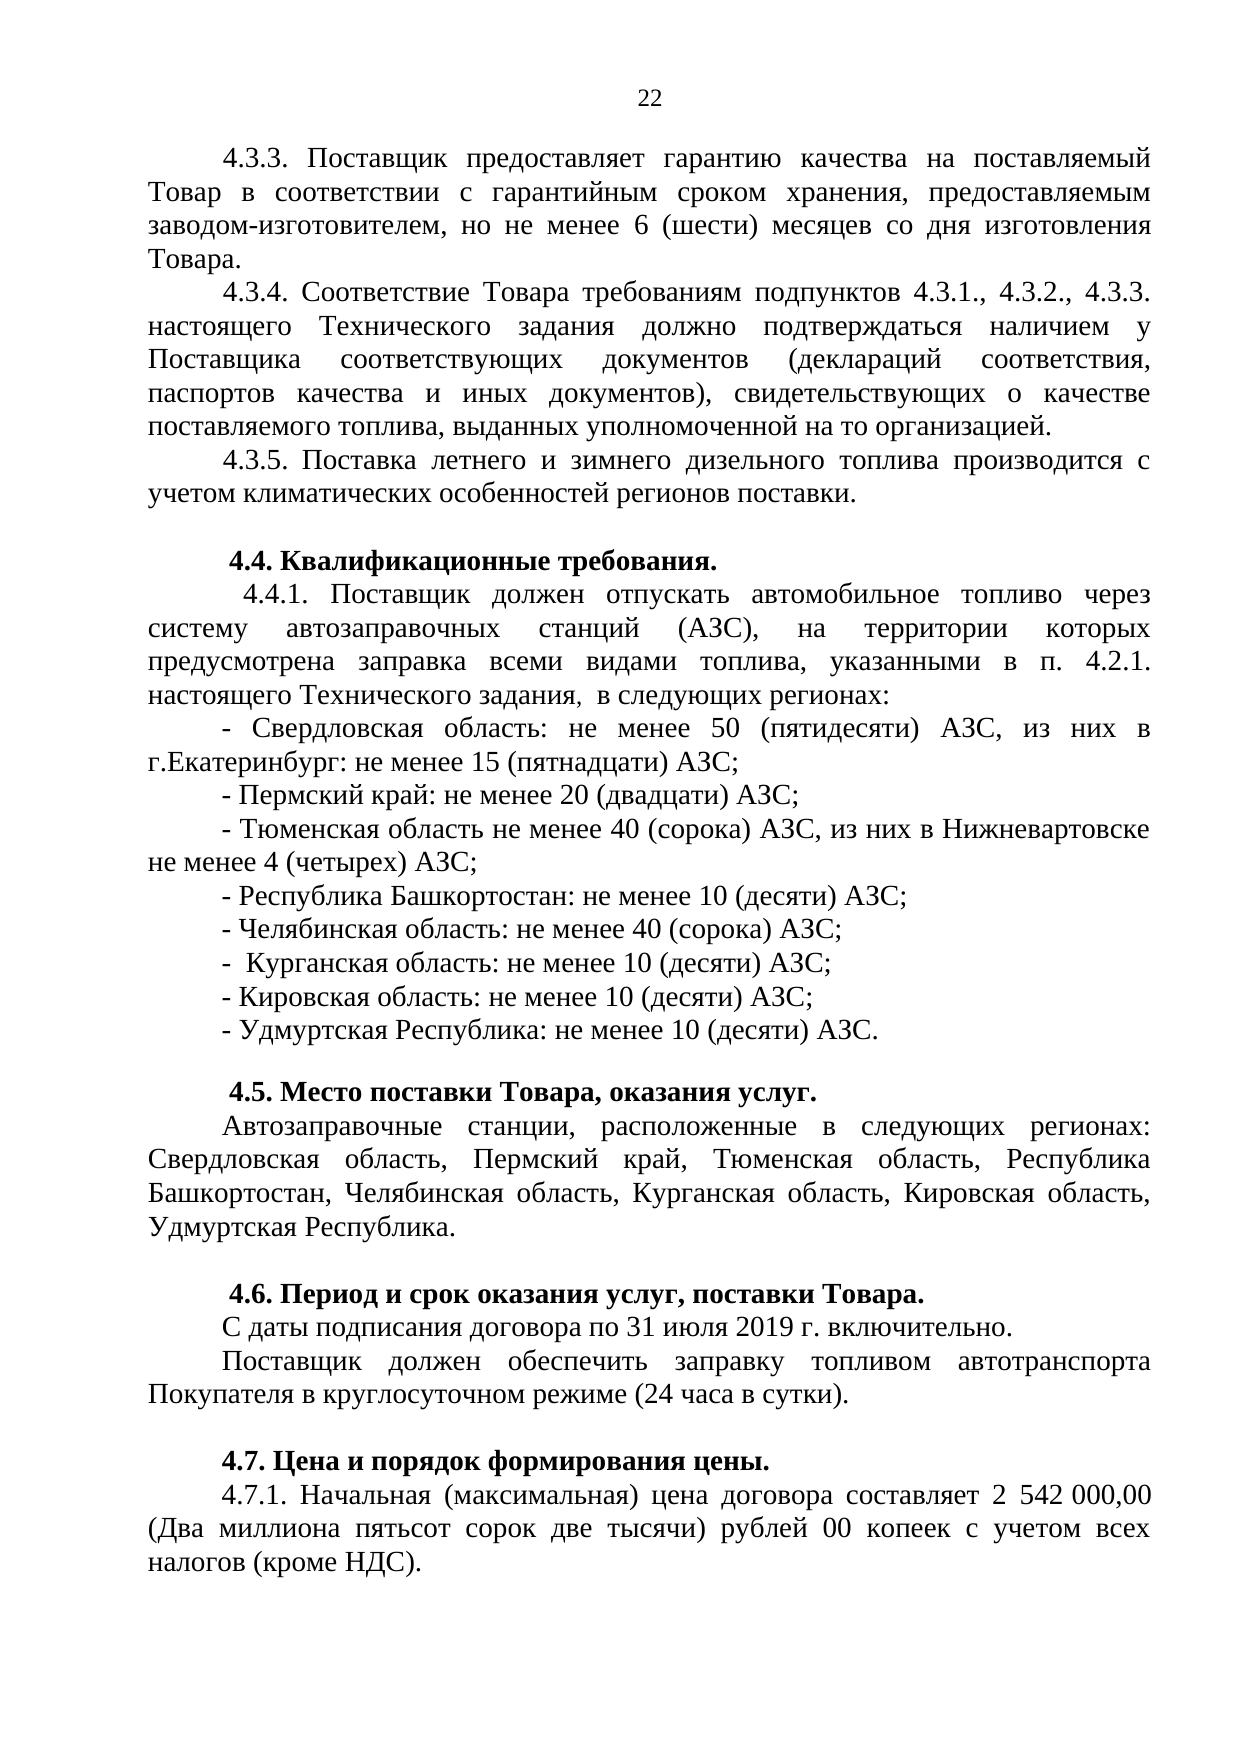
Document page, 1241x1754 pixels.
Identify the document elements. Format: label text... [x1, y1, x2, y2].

text 4.7. Цена и порядок формирования цены. [148, 1443, 1152, 1477]
text 4.4.1. Поставщик должен отпускать автомобильное топливо через систему автозаправочных станций (АЗС), на территории которых предусмотрена заправка всеми видами топлива, указанными в п. 4.2.1. настоящего Технического задания, в следующих регионах: [148, 576, 1152, 710]
text - Кировская область: не менее 10 (десяти) АЗС; [148, 979, 1152, 1012]
text Автозаправочные станции, расположенные в следующих регионах: Свердловская область, Пермский край, Тюменская область, Республика Башкортостан, Челябинская область, Курганская область, Кировская область, Удмуртская Республика. [148, 1108, 1152, 1242]
text Поставщик должен обеспечить заправку топливом автотранспорта Покупателя в круглосуточном режиме (24 часа в сутки). [148, 1343, 1152, 1410]
text - Свердловская область: не менее 50 (пятидесяти) АЗС, из них в г.Екатеринбург: не менее 15 (пятнадцати) АЗС; [148, 710, 1152, 777]
text 4.7.1. Начальная (максимальная) цена договора составляет 2 542 000,00 (Два миллиона пятьсот сорок две тысячи) рублей 00 копеек с учетом всех налогов (кроме НДС). [148, 1477, 1152, 1578]
text - Челябинская область: не менее 40 (сорока) АЗС; [148, 912, 1152, 945]
text 4.5. Место поставки Товара, оказания услуг. [148, 1074, 1152, 1108]
text - Пермский край: не менее 20 (двадцати) АЗС; [148, 777, 1152, 811]
text - Курганская область: не менее 10 (десяти) АЗС; [148, 945, 1152, 979]
text 4.3.5. Поставка летнего и зимнего дизельного топлива производится с учетом климатических особенностей регионов поставки. [148, 442, 1152, 509]
text 4.3.4. Соответствие Товара требованиям подпунктов 4.3.1., 4.3.2., 4.3.3. настоящего Технического задания должно подтверждаться наличием у Поставщика соответствующих документов (деклараций соответствия, паспортов качества и иных документов), свидетельствующих о качестве поставляемого топлива, выданных уполномоченной на то организацией. [148, 274, 1152, 442]
text С даты подписания договора по 31 июля 2019 г. включительно. [148, 1309, 1152, 1343]
text - Республика Башкортостан: не менее 10 (десяти) АЗС; [148, 878, 1152, 912]
text 4.3.3. Поставщик предоставляет гарантию качества на поставляемый Товар в соответствии с гарантийным сроком хранения, предоставляемым заводом-изготовителем, но не менее 6 (шести) месяцев со дня изготовления Товара. [148, 140, 1152, 274]
text - Тюменская область не менее 40 (сорока) АЗС, из них в Нижневартовске не менее 4 (четырех) АЗС; [148, 811, 1152, 878]
list 4.4. Квалификационные требования. [148, 543, 1152, 576]
text - Удмуртская Республика: не менее 10 (десяти) АЗС. [148, 1012, 1152, 1046]
text 4.6. Период и срок оказания услуг, поставки Товара. [148, 1276, 1152, 1309]
